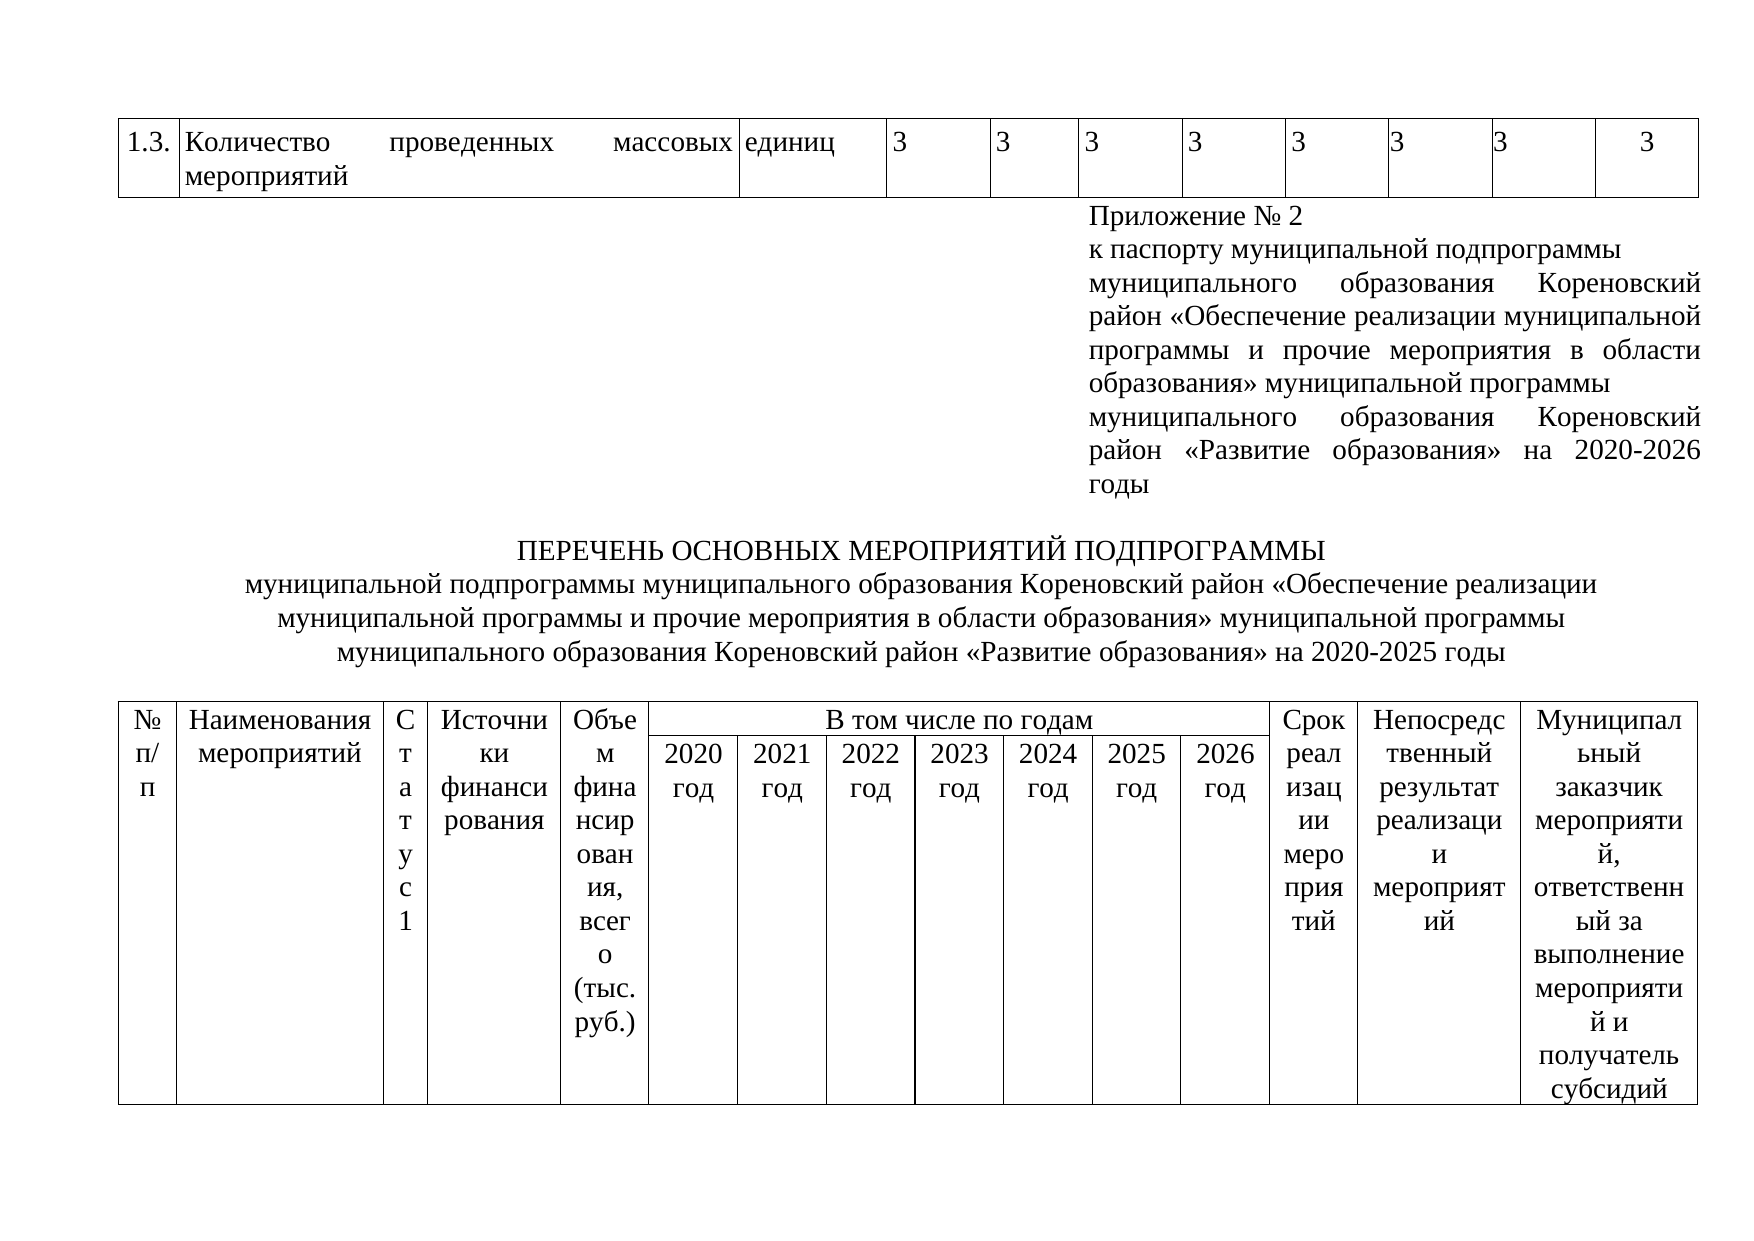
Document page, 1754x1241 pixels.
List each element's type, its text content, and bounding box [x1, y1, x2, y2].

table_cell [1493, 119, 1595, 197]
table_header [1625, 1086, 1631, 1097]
text ПЕРЕЧЕНЬ ОСНОВНЫХ МЕРОПРИЯТИЙ ПОДПРОГРАММЫ [177, 533, 1665, 567]
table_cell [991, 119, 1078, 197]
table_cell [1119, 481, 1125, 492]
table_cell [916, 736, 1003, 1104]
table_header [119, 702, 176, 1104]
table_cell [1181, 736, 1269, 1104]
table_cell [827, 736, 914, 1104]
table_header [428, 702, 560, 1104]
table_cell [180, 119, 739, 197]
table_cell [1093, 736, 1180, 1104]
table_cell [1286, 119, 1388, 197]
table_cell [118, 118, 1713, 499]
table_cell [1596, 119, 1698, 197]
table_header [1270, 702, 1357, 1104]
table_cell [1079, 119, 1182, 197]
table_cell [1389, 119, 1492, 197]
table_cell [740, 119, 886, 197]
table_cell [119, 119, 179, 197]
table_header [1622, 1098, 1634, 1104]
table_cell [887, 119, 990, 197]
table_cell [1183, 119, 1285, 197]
text муниципальной подпрограммы муниципального образования Кореновский район «Обеспечение реализации муниципальной программы и прочие мероприятия в области образования» муниципальной программы муниципального образования Кореновский район «Развитие образования» на 2020-2025 годы [177, 567, 1665, 667]
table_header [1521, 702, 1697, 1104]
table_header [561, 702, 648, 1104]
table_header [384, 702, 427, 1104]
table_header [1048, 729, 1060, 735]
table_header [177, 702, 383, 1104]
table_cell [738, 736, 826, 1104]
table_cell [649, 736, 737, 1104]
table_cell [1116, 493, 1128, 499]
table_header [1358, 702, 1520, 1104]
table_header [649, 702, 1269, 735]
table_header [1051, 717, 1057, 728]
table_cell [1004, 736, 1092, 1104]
